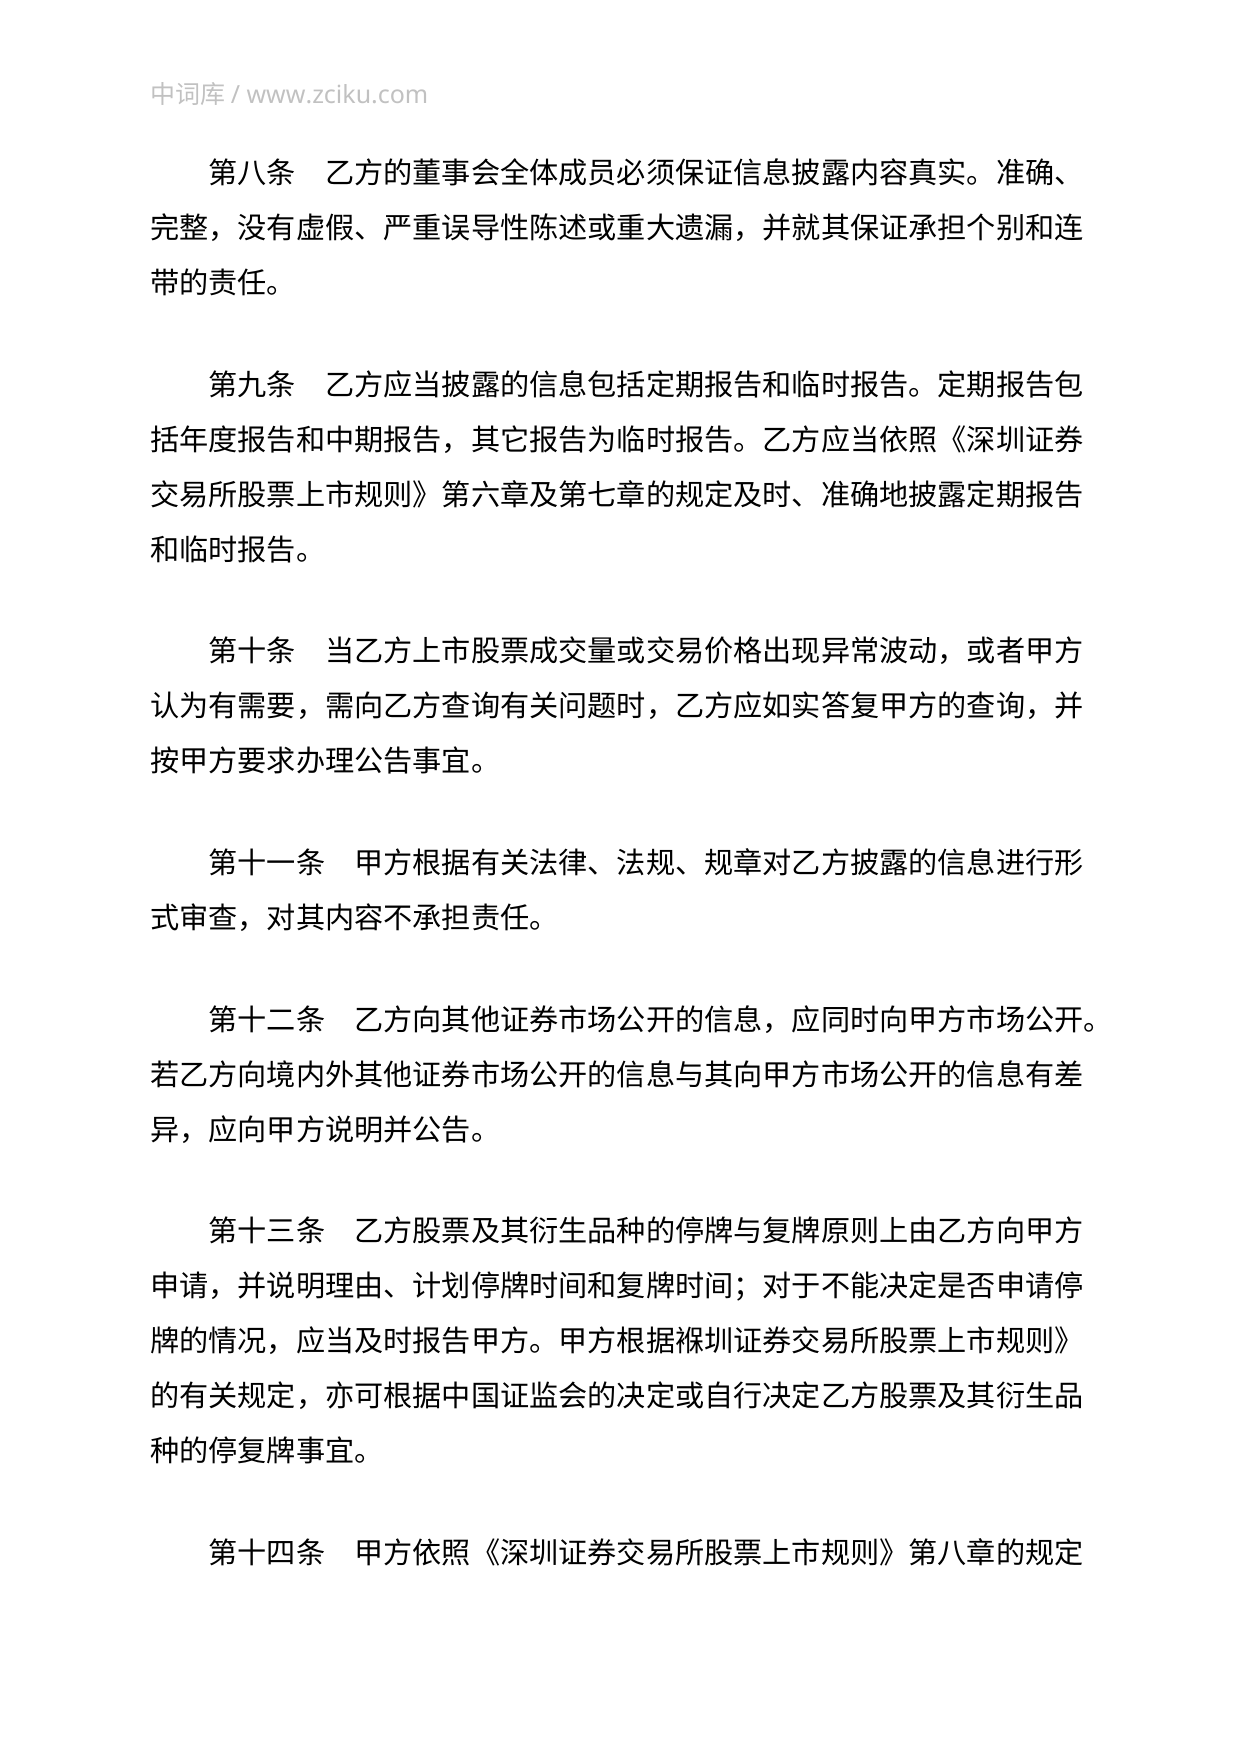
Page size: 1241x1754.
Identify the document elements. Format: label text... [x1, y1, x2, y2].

text 第十二条 乙方向其他证券市场公开的信息，应同时向甲方市场公开。若乙方向境内外其他证券市场公开的信息与其向甲方市场公开的信息有差异，应向甲方说明并公告。 [150, 996, 1090, 1148]
text 第十三条 乙方股票及其衍生品种的停牌与复牌原则上由乙方向甲方申请，并说明理由、计划停牌时间和复牌时间；对于不能决定是否申请停牌的情况，应当及时报告甲方。甲方根据褓圳证券交易所股票上市规则》的有关规定，亦可根据中国证监会的决定或自行决定乙方股票及其衍生品种的停复牌事宜。 [150, 1208, 1090, 1470]
text 第十一条 甲方根据有关法律、法规、规章对乙方披露的信息进行形式审查，对其内容不承担责任。 [150, 839, 1090, 937]
text 第十条 当乙方上市股票成交量或交易价格出现异常波动，或者甲方认为有需要，需向乙方查询有关问题时，乙方应如实答复甲方的查询，并按甲方要求办理公告事宜。 [150, 628, 1090, 780]
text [150, 1529, 1090, 1571]
text 第九条 乙方应当披露的信息包括定期报告和临时报告。定期报告包括年度报告和中期报告，其它报告为临时报告。乙方应当依照《深圳证券交易所股票上市规则》第六章及第七章的规定及时、准确地披露定期报告和临时报告。 [150, 362, 1090, 568]
text 第八条 乙方的董事会全体成员必须保证信息披露内容真实。准确、完整，没有虚假、严重误导性陈述或重大遗漏，并就其保证承担个别和连带的责任。 [150, 150, 1090, 302]
